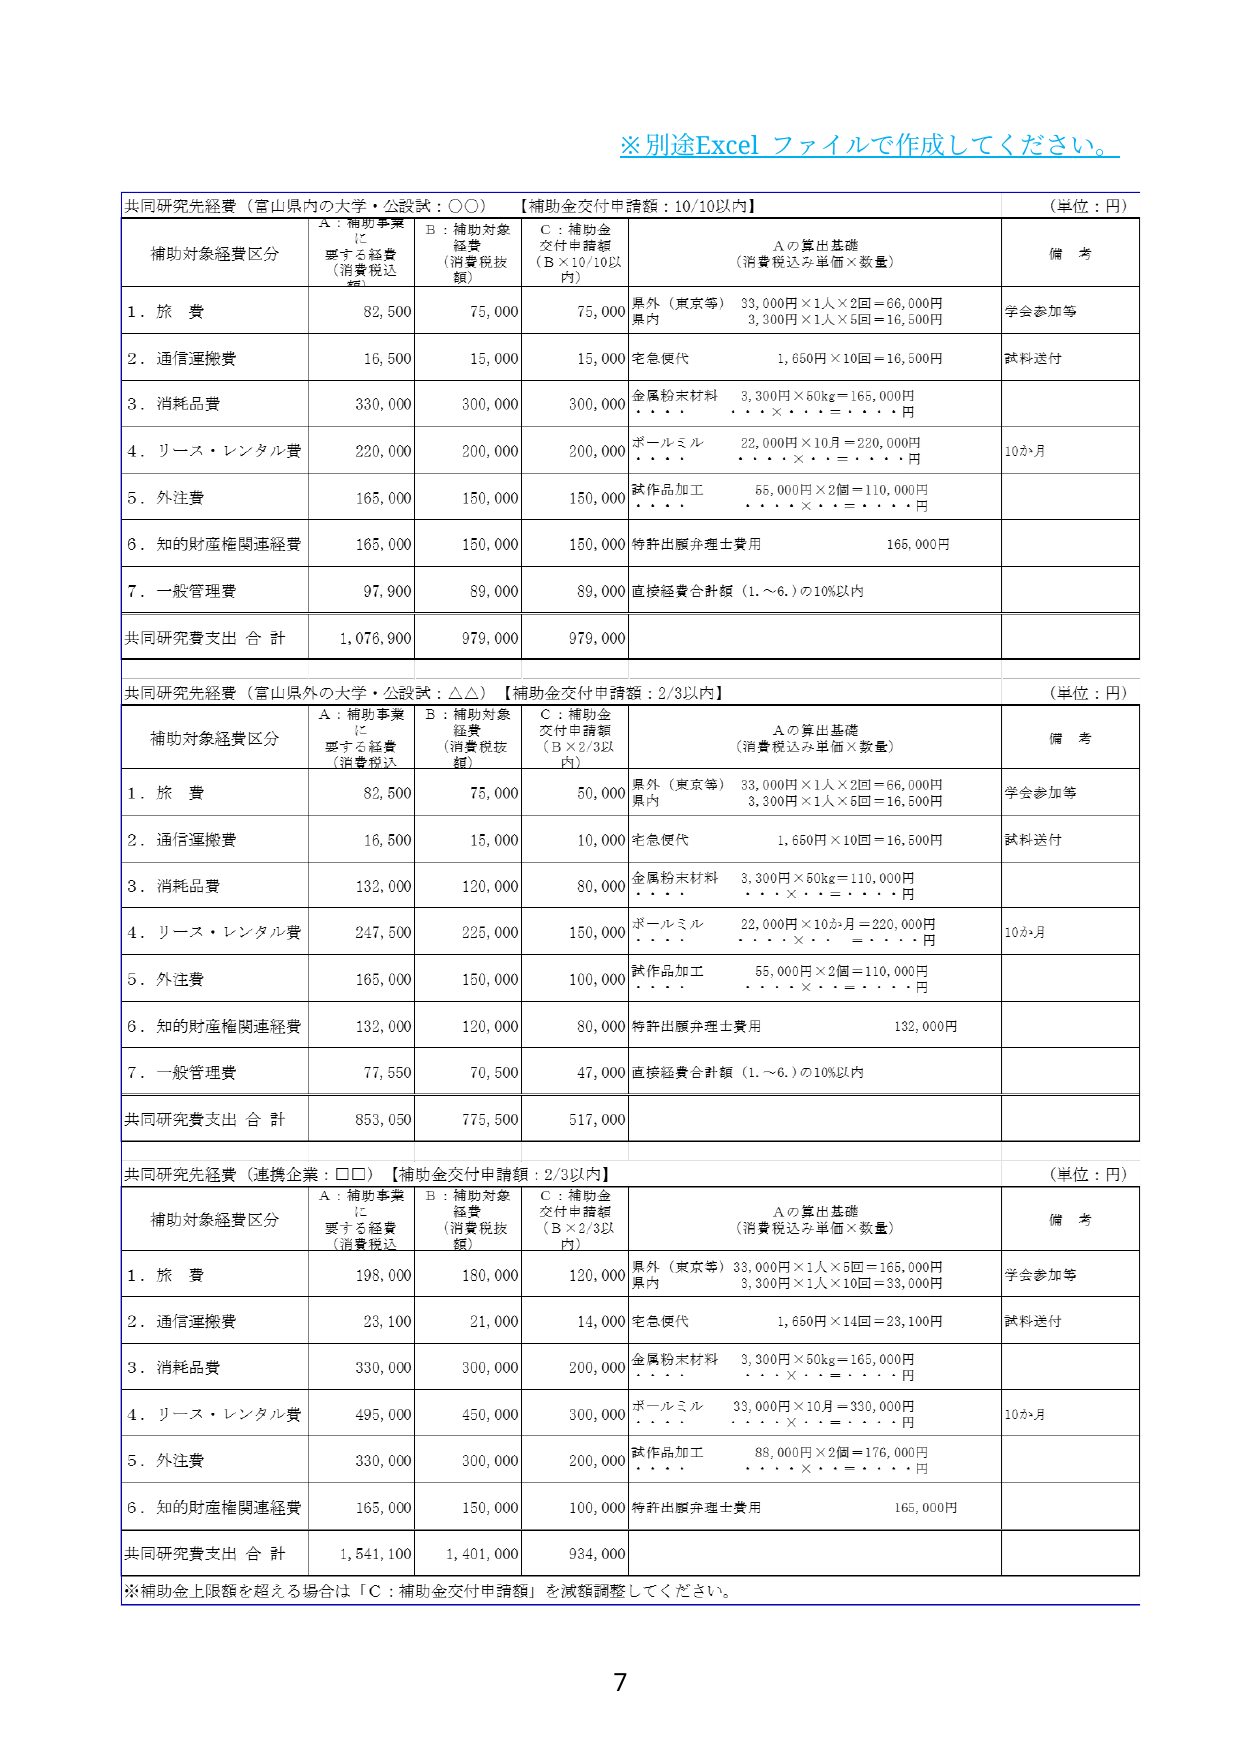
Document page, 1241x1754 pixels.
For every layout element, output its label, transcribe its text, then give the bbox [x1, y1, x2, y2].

picture [632, 137, 638, 144]
picture [120, 191, 1141, 1606]
picture [1096, 149, 1103, 155]
text ※別途Excelファイルで作成してください。 [120, 124, 1120, 163]
picture [622, 146, 629, 153]
